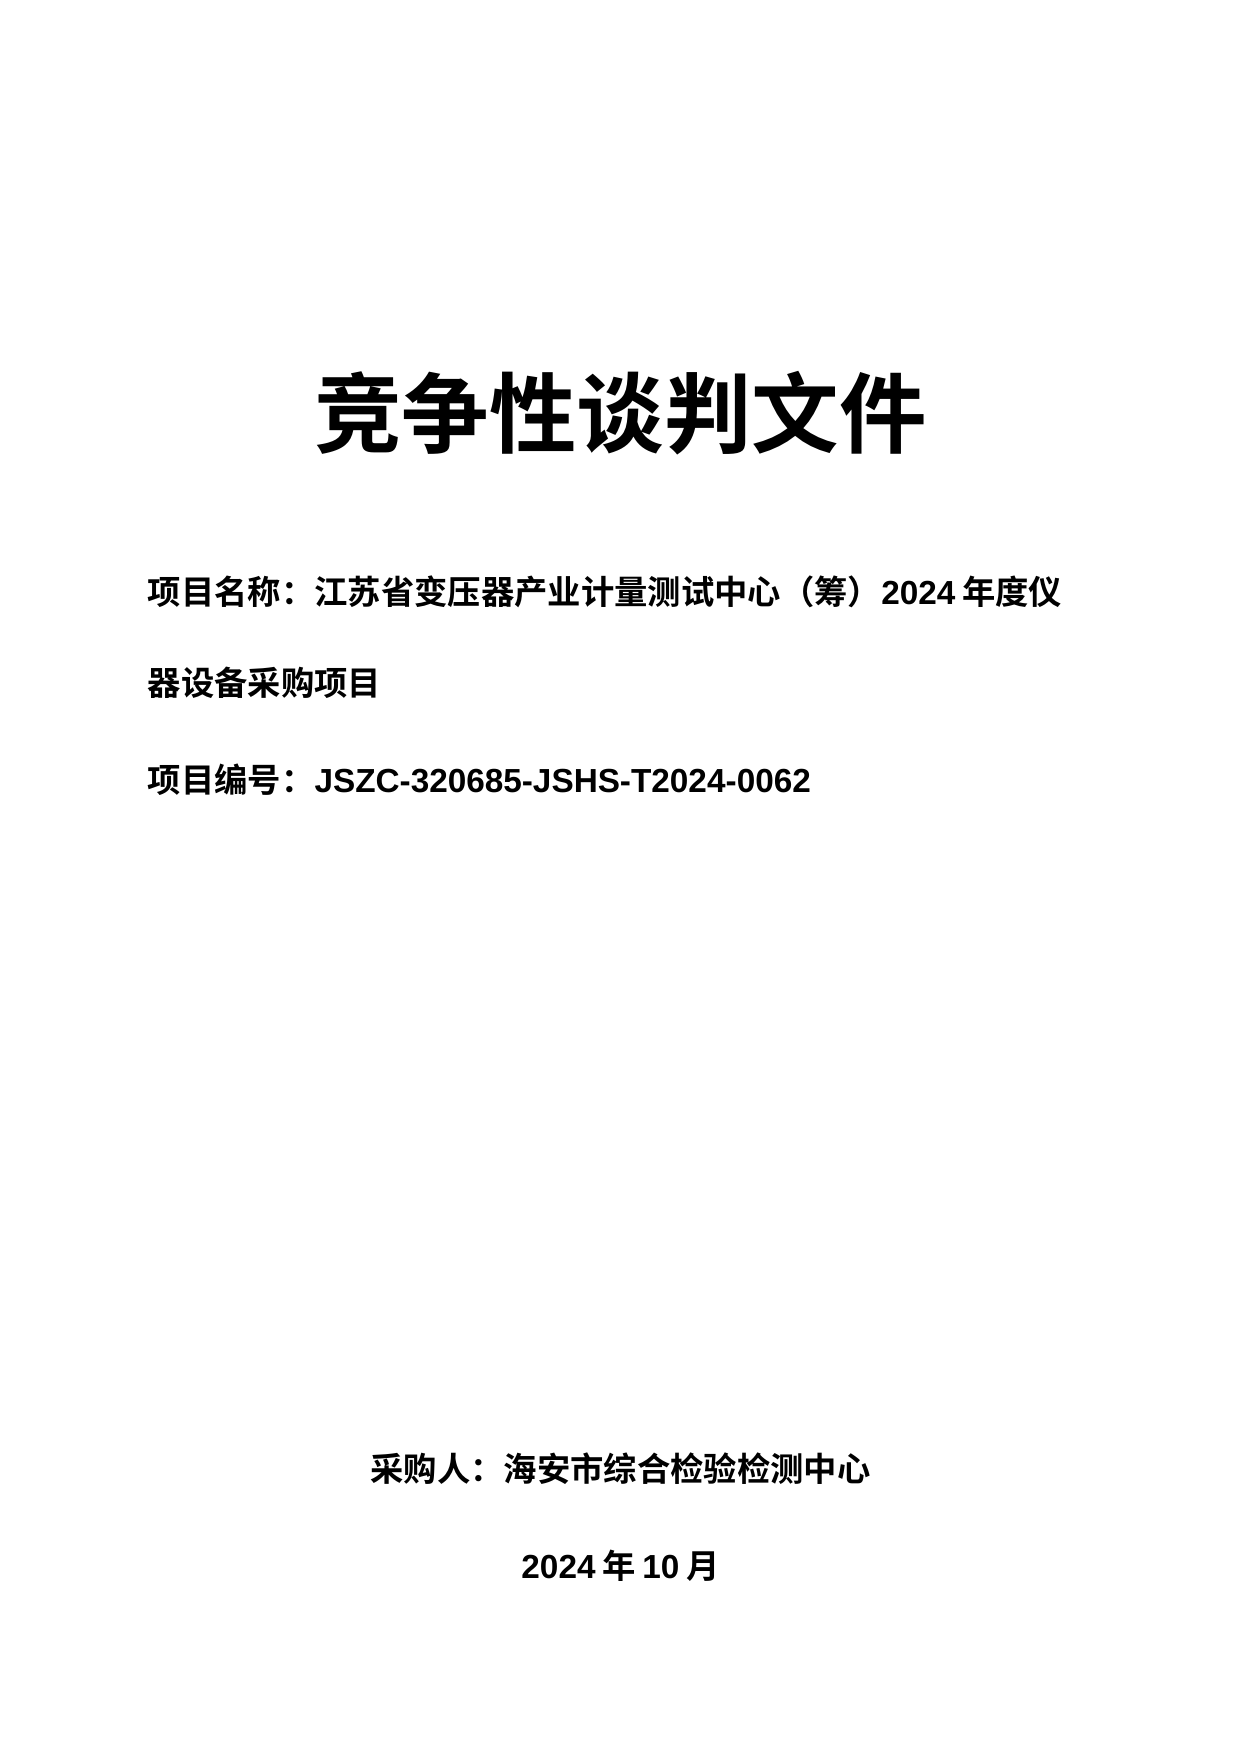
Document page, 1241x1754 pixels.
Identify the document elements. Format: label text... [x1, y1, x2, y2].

text 项目编号：JSZC-320685-JSHS-T2024-0062 [148, 747, 1093, 808]
text 采购人：海安市综合检验检测中心 [148, 1437, 1093, 1497]
text 竞争性谈判文件 [148, 333, 1093, 484]
text 项目名称：江苏省变压器产业计量测试中心（筹）2024年度仪器设备采购项目 [148, 560, 1093, 711]
text 2024年10月 [148, 1534, 1093, 1594]
